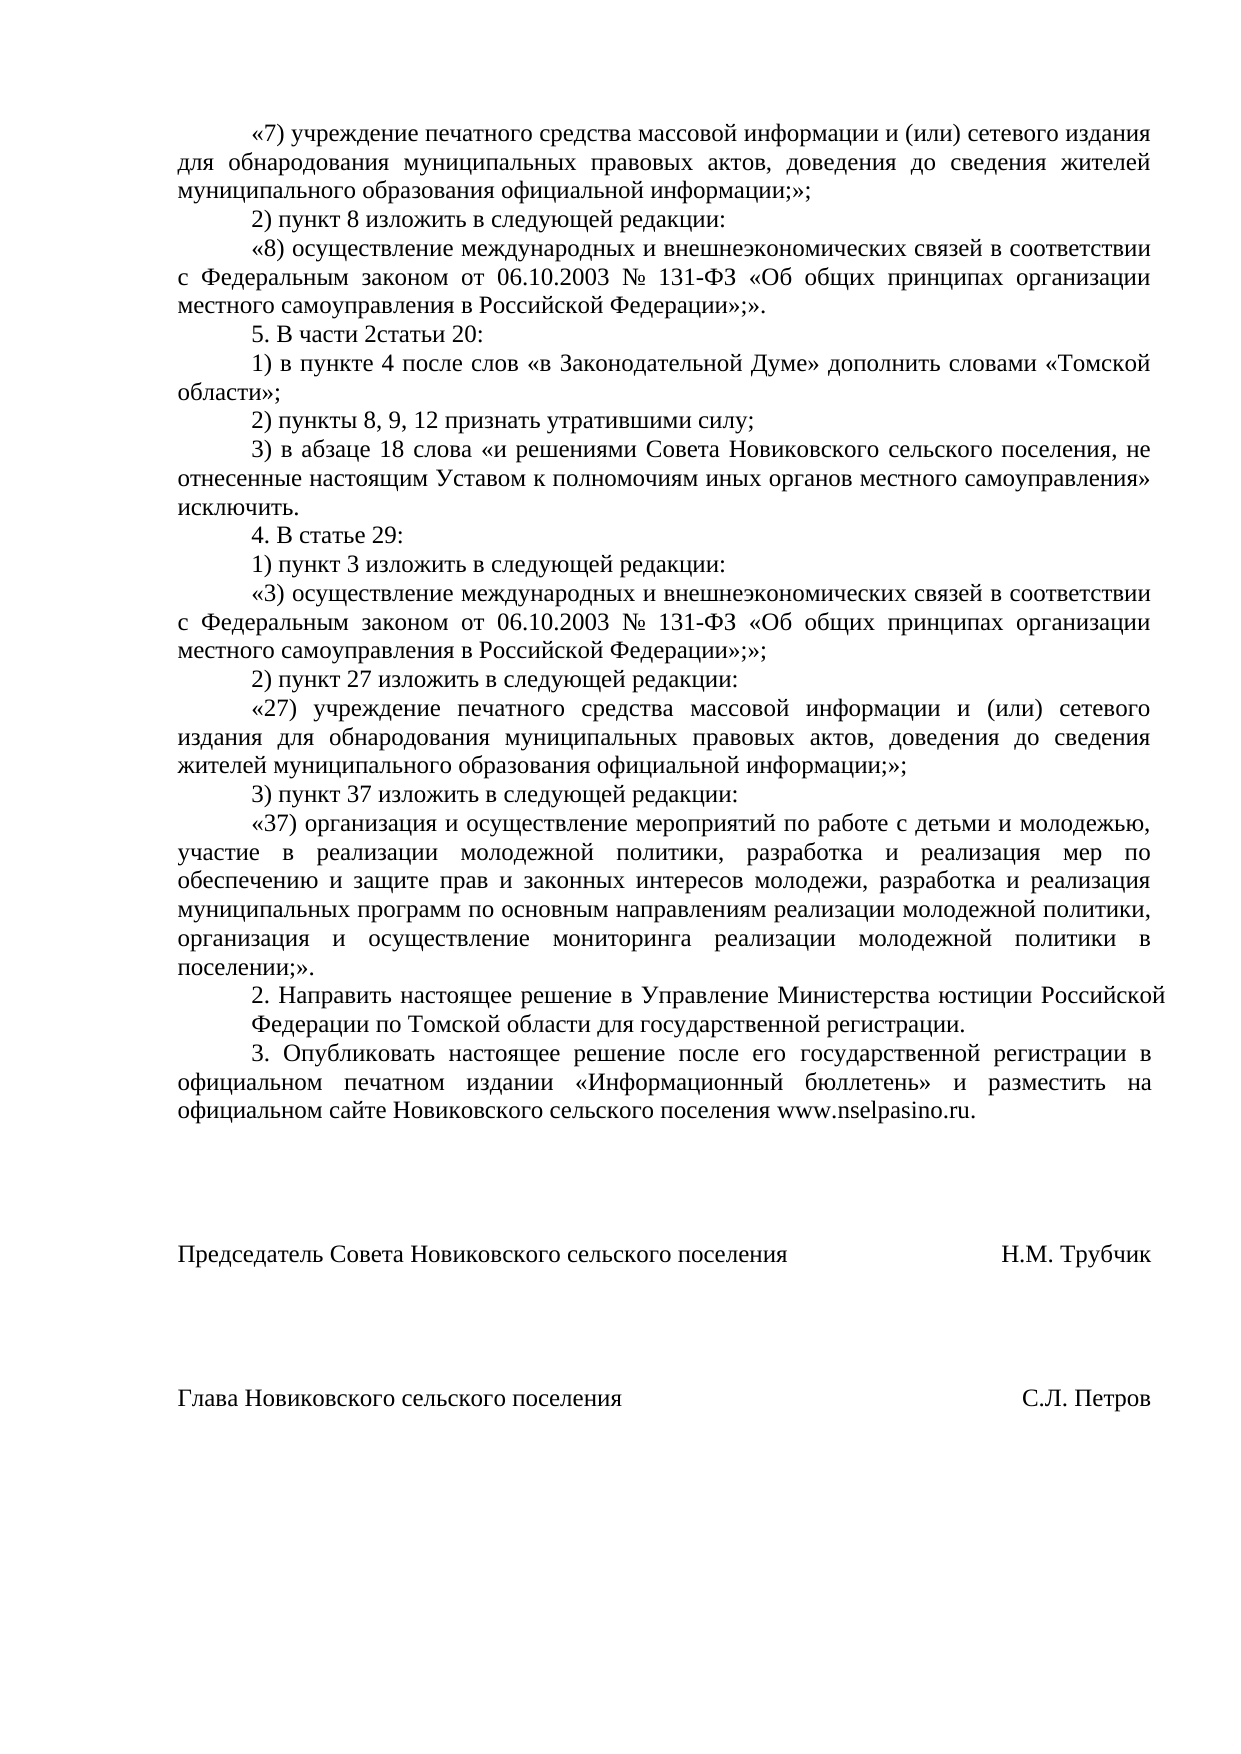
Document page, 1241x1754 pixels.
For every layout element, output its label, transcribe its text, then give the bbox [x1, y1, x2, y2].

text «27) учреждение печатного средства массовой информации и (или) сетевого издания для обнародования муниципальных правовых актов, доведения до сведения жителей муниципального образования официальной информации;»; [177, 693, 1152, 779]
text 5. В части 2статьи 20: [177, 319, 1152, 348]
text 2) пункт 27 изложить в следующей редакции: [177, 664, 1152, 693]
text Глава Новиковского сельского поселения С.Л. Петров [177, 1383, 1152, 1412]
text 4. В статье 29: [177, 521, 1152, 549]
text «8) осуществление международных и внешнеэкономических связей в соответствии с Федеральным законом от 06.10.2003 № 131-ФЗ «Об общих принципах организации местного самоуправления в Российской Федерации»;». [177, 233, 1152, 319]
text «3) осуществление международных и внешнеэкономических связей в соответствии с Федеральным законом от 06.10.2003 № 131-ФЗ «Об общих принципах организации местного самоуправления в Российской Федерации»;»; [177, 578, 1152, 664]
text «7) учреждение печатного средства массовой информации и (или) сетевого издания для обнародования муниципальных правовых актов, доведения до сведения жителей муниципального образования официальной информации;»; [177, 118, 1152, 204]
text 1) в пункте 4 после слов «в Законодательной Думе» дополнить словами «Томской области»; [177, 348, 1152, 406]
text 2) пункты 8, 9, 12 признать утратившими силу; [177, 406, 1152, 434]
text Председатель Совета Новиковского сельского поселения Н.М. Трубчик [177, 1239, 1152, 1268]
text 2) пункт 8 изложить в следующей редакции: [177, 204, 1152, 233]
text 3. Опубликовать настоящее решение после его государственной регистрации в официальном печатном издании «Информационный бюллетень» и разместить на официальном сайте Новиковского сельского поселения www.nselpasino.ru. [177, 1038, 1152, 1124]
text 3) пункт 37 изложить в следующей редакции: [177, 779, 1152, 808]
text «37) организация и осуществление мероприятий по работе с детьми и молодежью, участие в реализации молодежной политики, разработка и реализация мер по обеспечению и защите прав и законных интересов молодежи, разработка и реализация муниципальных программ по основным направлениям реализации молодежной политики, организация и осуществление мониторинга реализации молодежной политики в поселении;». [177, 808, 1152, 981]
text 2. Направить настоящее решение в Управление Министерства юстиции Российской Федерации по Томской области для государственной регистрации. [251, 981, 1167, 1038]
text 1) пункт 3 изложить в следующей редакции: [177, 549, 1152, 578]
text 3) в абзаце 18 слова «и решениями Совета Новиковского сельского поселения, не отнесенные настоящим Уставом к полномочиям иных органов местного самоуправления» исключить. [177, 434, 1152, 521]
